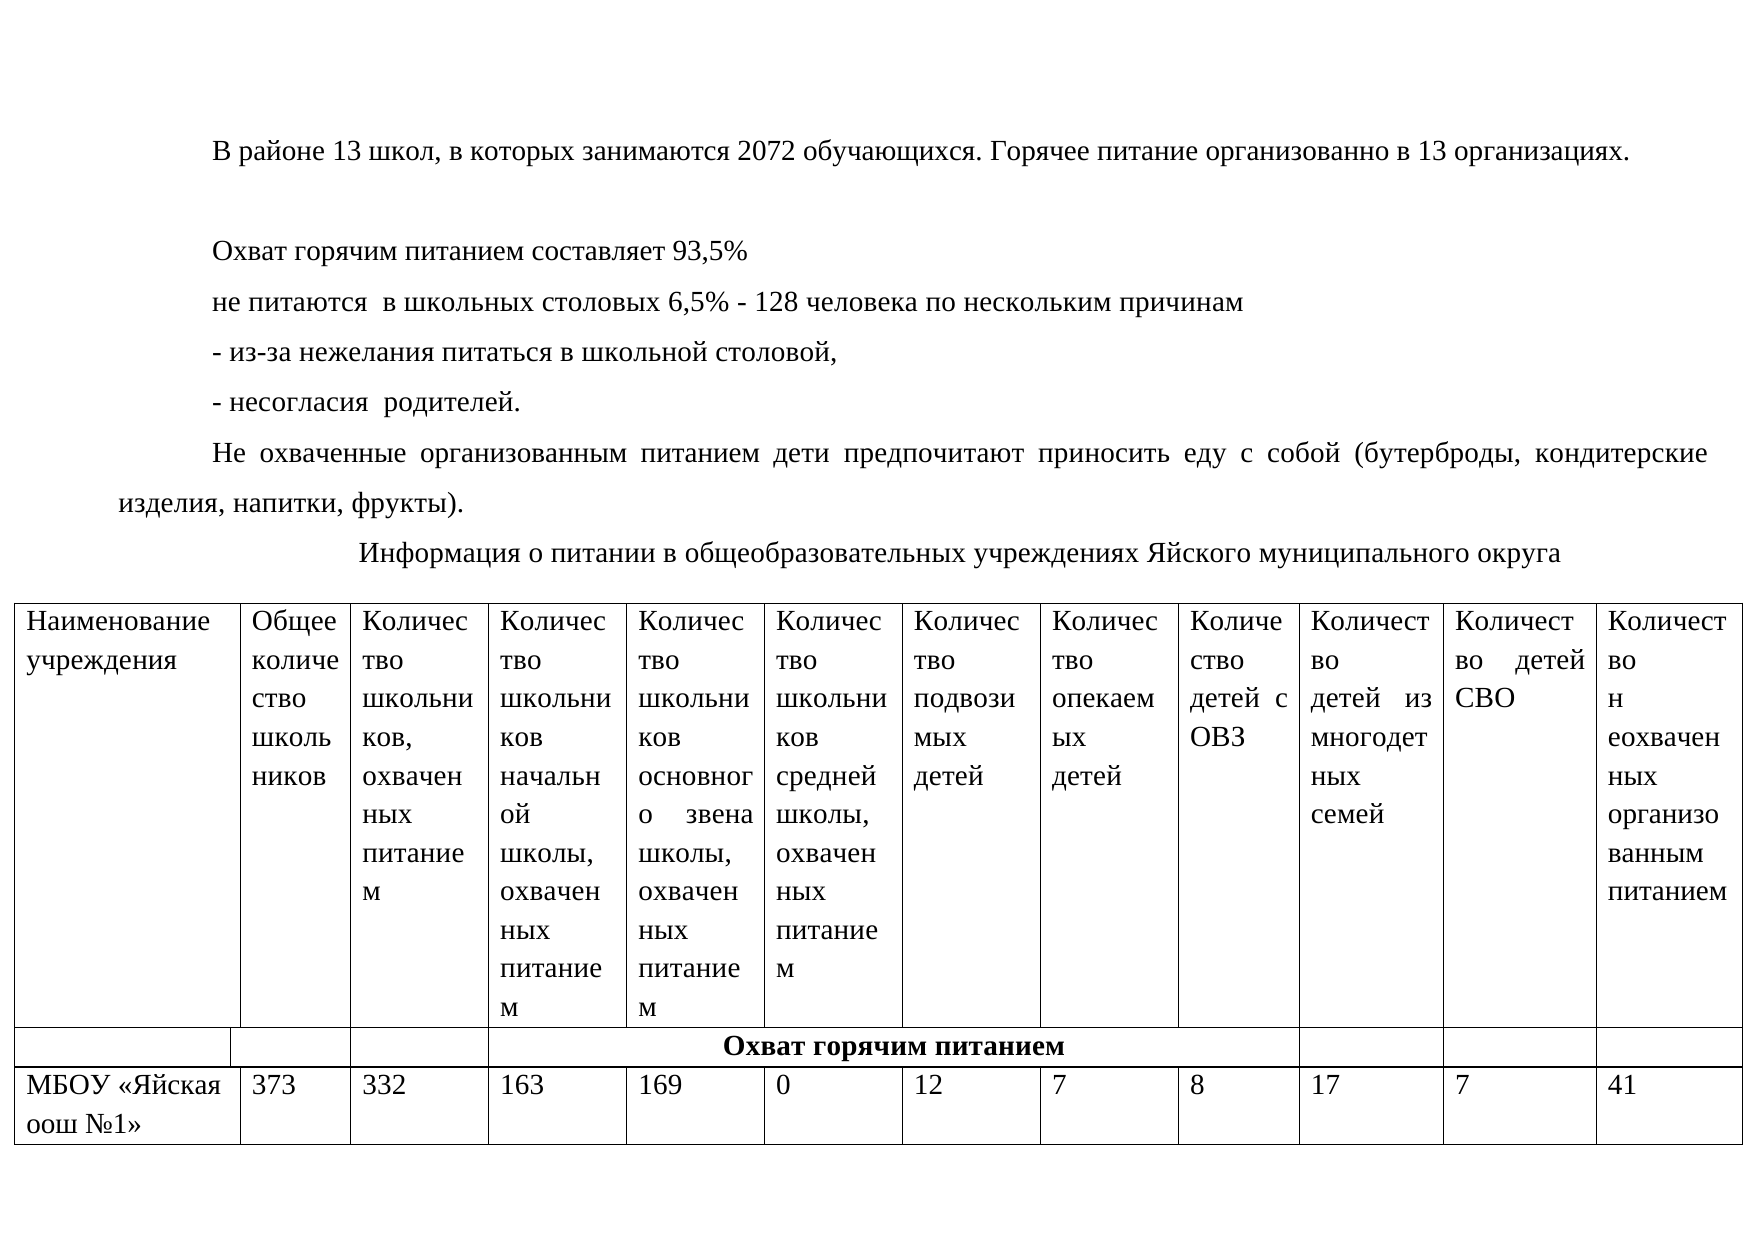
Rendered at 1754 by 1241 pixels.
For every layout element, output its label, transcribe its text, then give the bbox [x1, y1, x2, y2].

table_header Количество неохваченных организованным питанием [1597, 604, 1742, 1027]
table_cell 41 [1597, 1068, 1742, 1144]
text В районе 13 школ, в которых занимаются 2072 обучающихся. Горячее питание организованно в 13 организациях. [118, 133, 1710, 166]
table_header Наименование учреждения [15, 604, 240, 1027]
text - несогласия родителей. [118, 384, 1710, 418]
table_header Количество школьников, охваченных питанием [351, 604, 488, 1027]
table_header Общее количество школьников [241, 604, 350, 1027]
table_header Количество опекаемых детей [1041, 604, 1178, 1027]
table_cell 7 [1444, 1068, 1596, 1144]
table_cell 7 [1041, 1068, 1178, 1144]
table_header Количество школьников основного звена школы, охваченных питанием [627, 604, 764, 1027]
table_header Количество подвозимых детей [903, 604, 1040, 1027]
text - из-за нежелания питаться в школьной столовой, [118, 334, 1710, 368]
table_header Количество детей с ОВЗ [1179, 604, 1299, 1027]
table_cell 12 [903, 1068, 1040, 1144]
table_cell [15, 1028, 230, 1066]
table_cell 373 [241, 1068, 350, 1144]
table_cell 163 [489, 1068, 626, 1144]
table_cell [1300, 1028, 1443, 1066]
text Не охваченные организованным питанием дети предпочитают приносить еду с собой (бутерброды, кондитерские изделия, напитки, фрукты). [118, 435, 1710, 519]
table_cell МБОУ «Яйская оош №1» [15, 1068, 240, 1144]
table_cell 332 [351, 1068, 488, 1144]
table_header Количество детей из многодетных семей [1300, 604, 1443, 1027]
table_cell 0 [765, 1068, 902, 1144]
table_cell Охват горячим питанием [489, 1028, 1299, 1066]
table_cell 17 [1300, 1068, 1443, 1144]
text не питаются в школьных столовых 6,5% - 128 человека по нескольким причинам [118, 284, 1710, 317]
table_cell 8 [1179, 1068, 1299, 1144]
table_cell [231, 1028, 350, 1066]
table_header Количество школьников средней школы, охваченных питанием [765, 604, 902, 1027]
table_cell [351, 1028, 488, 1066]
table_header Количество школьников начальной школы, охваченных питанием [489, 604, 626, 1027]
table_cell [1597, 1028, 1742, 1066]
text Информация о питании в общеобразовательных учреждениях Яйского муниципального округа [118, 535, 1710, 569]
table_cell [1444, 1028, 1596, 1066]
table_cell 169 [627, 1068, 764, 1144]
table_header Количество детей СВО [1444, 604, 1596, 1027]
text Охват горячим питанием составляет 93,5% [118, 233, 1710, 267]
